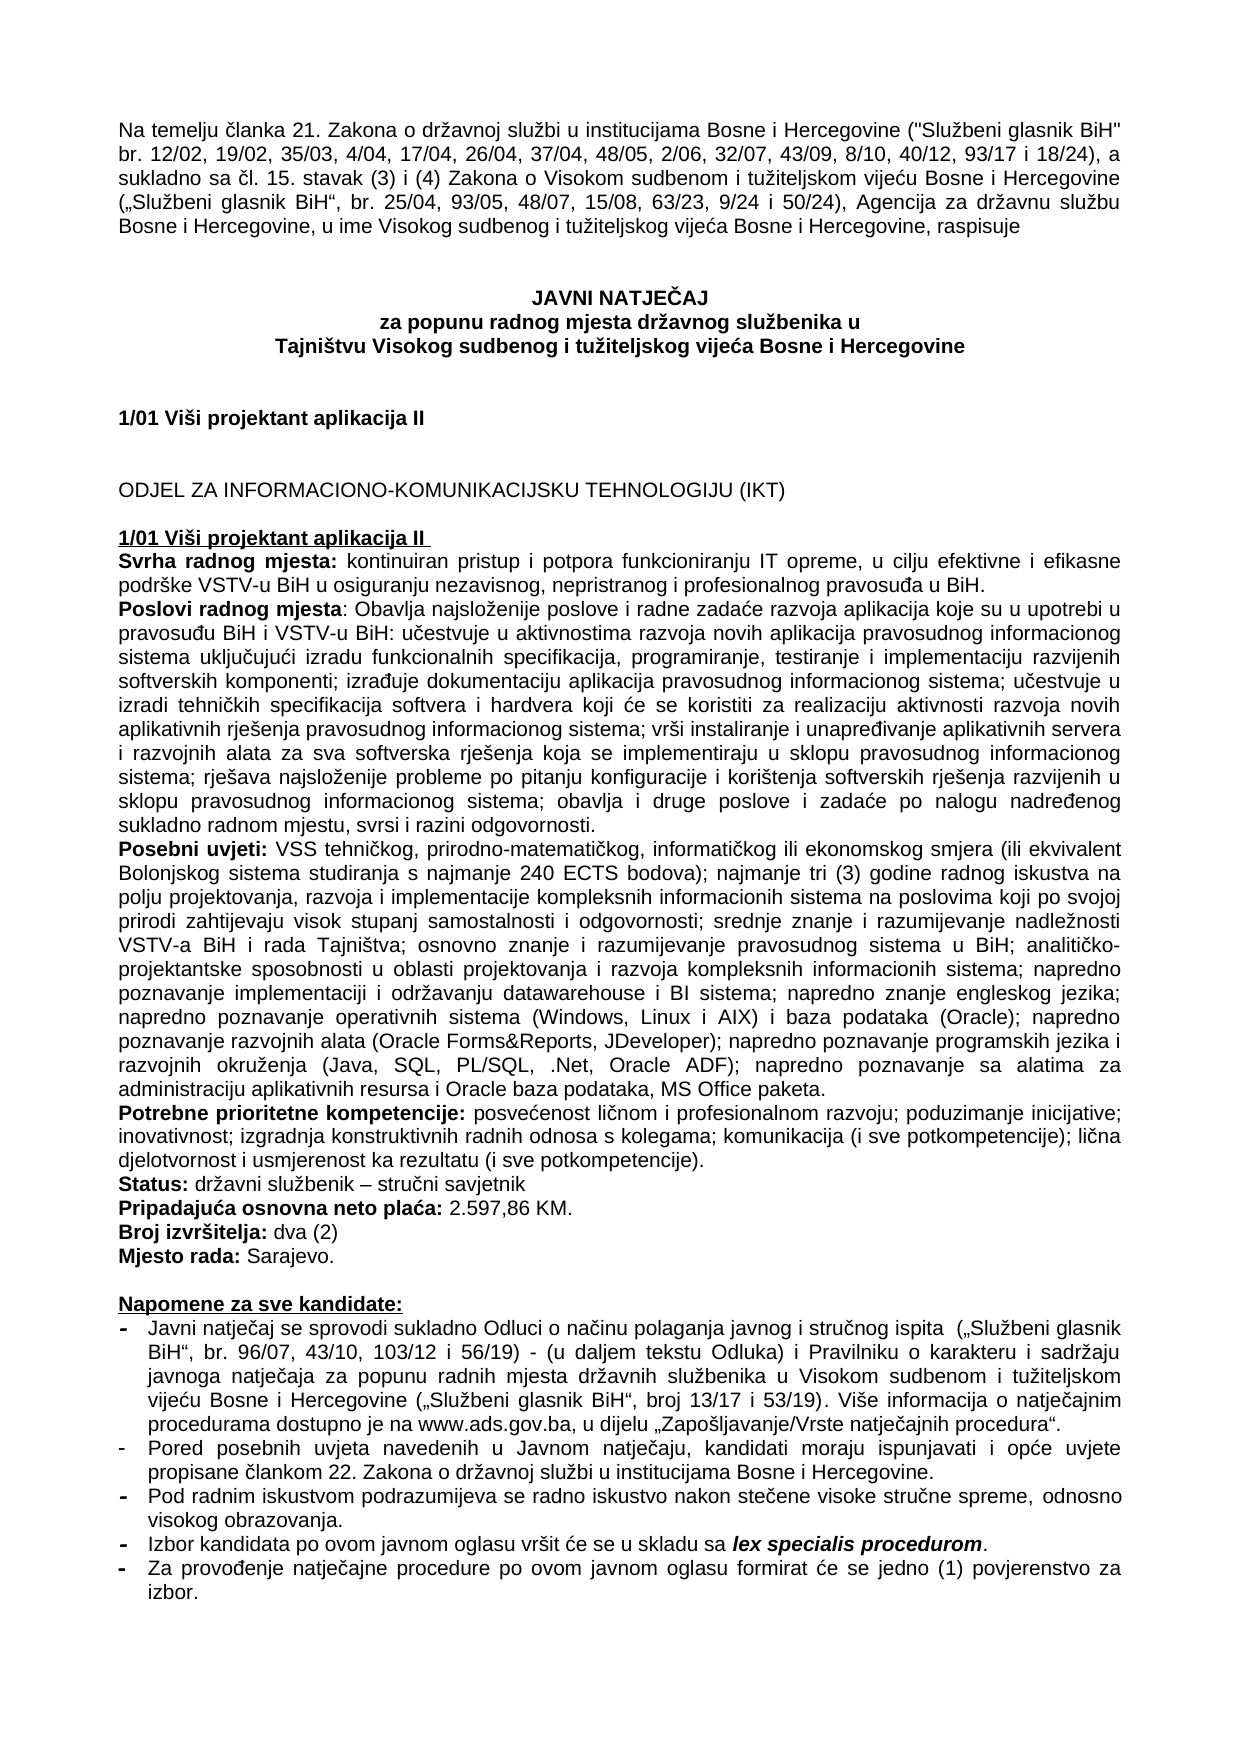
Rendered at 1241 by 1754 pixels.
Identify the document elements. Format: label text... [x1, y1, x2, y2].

text za popunu radnog mjesta državnog službenika u [118, 310, 1122, 334]
text Na temelju članka 21. Zakona o državnoj službi u institucijama Bosne i Hercegovine ("Službeni glasnik BiH" br. 12/02, 19/02, 35/03, 4/04, 17/04, 26/04, 37/04, 48/05, 2/06, 32/07, 43/09, 8/10, 40/12, 93/17 i 18/24), a sukladno sa čl. 15. stavak (3) i (4) Zakona o Visokom sudbenom i tužiteljskom vijeću Bosne i Hercegovine („Službeni glasnik BiH“, br. 25/04, 93/05, 48/07, 15/08, 63/23, 9/24 i 50/24), Agencija za državnu službu Bosne i Hercegovine, u ime Visokog sudbenog i tužiteljskog vijeća Bosne i Hercegovine, raspisuje [118, 118, 1122, 238]
text Broj izvršitelja: dva (2) [118, 1220, 1122, 1244]
text Posebni uvjeti: VSS tehničkog, prirodno-matematičkog, informatičkog ili ekonomskog smjera (ili ekvivalent Bolonjskog sistema studiranja s najmanje 240 ECTS bodova); najmanje tri (3) godine radnog iskustva na polju projektovanja, razvoja i implementacije kompleksnih informacionih sistema na poslovima koji po svojoj prirodi zahtijevaju visok stupanj samostalnosti i odgovornosti; srednje znanje i razumijevanje nadležnosti VSTV-a BiH i rada Tajništva; osnovno znanje i razumijevanje pravosudnog sistema u BiH; analitičko-projektantske sposobnosti u oblasti projektovanja i razvoja kompleksnih informacionih sistema; napredno poznavanje implementaciji i održavanju datawarehouse i BI sistema; napredno znanje engleskog jezika; napredno poznavanje operativnih sistema (Windows, Linux i AIX) i baza podataka (Oracle); napredno poznavanje razvojnih alata (Oracle Forms&Reports, JDeveloper); napredno poznavanje programskih jezika i razvojnih okruženja (Java, SQL, PL/SQL, .Net, Oracle ADF); napredno poznavanje sa alatima za administraciju aplikativnih resursa i Oracle baza podataka, MS Office paketa. [118, 837, 1122, 1100]
text Tajništvu Visokog sudbenog i tužiteljskog vijeća Bosne i Hercegovine [118, 334, 1122, 358]
text 1/01 Viši projektant aplikacija II [118, 406, 1122, 429]
text Potrebne prioritetne kompetencije: posvećenost ličnom i profesionalnom razvoju; poduzimanje inicijative; inovativnost; izgradnja konstruktivnih radnih odnosa s kolegama; komunikacija (i sve potkompetencije); lična djelotvornost i usmjerenost ka rezultatu (i sve potkompetencije). [118, 1100, 1122, 1172]
text ODJEL ZA INFORMACIONO-KOMUNIKACIJSKU TEHNOLOGIJU (IKT) [118, 477, 1122, 501]
text Poslovi radnog mjesta: Obavlja najsloženije poslove i radne zadaće razvoja aplikacija koje su u upotrebi u pravosuđu BiH i VSTV-u BiH: učestvuje u aktivnostima razvoja novih aplikacija pravosudnog informacionog sistema uključujući izradu funkcionalnih specifikacija, programiranje, testiranje i implementaciju razvijenih softverskih komponenti; izrađuje dokumentaciju aplikacija pravosudnog informacionog sistema; učestvuje u izradi tehničkih specifikacija softvera i hardvera koji će se koristiti za realizaciju aktivnosti razvoja novih aplikativnih rješenja pravosudnog informacionog sistema; vrši instaliranje i unapređivanje aplikativnih servera i razvojnih alata za sva softverska rješenja koja se implementiraju u sklopu pravosudnog informacionog sistema; rješava najsloženije probleme po pitanju konfiguracije i korištenja softverskih rješenja razvijenih u sklopu pravosudnog informacionog sistema; obavlja i druge poslove i zadaće po nalogu nadređenog sukladno radnom mjestu, svrsi i razini odgovornosti. [118, 597, 1122, 837]
list Pod radnim iskustvom podrazumijeva se radno iskustvo nakon stečene visoke stručne spreme, odnosno visokog obrazovanja. [118, 1484, 1122, 1532]
list Izbor kandidata po ovom javnom oglasu vršit će se u skladu sa lex specialis procedurom. [118, 1532, 1122, 1556]
text JAVNI NATJEČAJ [118, 286, 1122, 310]
text Svrha radnog mjesta: kontinuiran pristup i potpora funkcioniranju IT opreme, u cilju efektivne i efikasne podrške VSTV-u BiH u osiguranju nezavisnog, nepristranog i profesionalnog pravosuđa u BiH. [118, 549, 1122, 597]
list Pored posebnih uvjeta navedenih u Javnom natječaju, kandidati moraju ispunjavati i opće uvjete propisane člankom 22. Zakona o državnoj službi u institucijama Bosne i Hercegovine. [118, 1436, 1122, 1484]
text Pripadajuća osnovna neto plaća: 2.597,86 KM. [118, 1196, 1122, 1220]
list Javni natječaj se sprovodi sukladno Odluci o načinu polaganja javnog i stručnog ispita („Službeni glasnik BiH“, br. 96/07, 43/10, 103/12 i 56/19) - (u daljem tekstu Odluka) i Pravilniku o karakteru i sadržaju javnoga natječaja za popunu radnih mjesta državnih službenika u Visokom sudbenom i tužiteljskom vijeću Bosne i Hercegovine („Službeni glasnik BiH“, broj 13/17 i 53/19). Više informacija o natječajnim procedurama dostupno je na www.ads.gov.ba, u dijelu „Zapošljavanje/Vrste natječajnih procedura“. [118, 1316, 1122, 1436]
list Za provođenje natječajne procedure po ovom javnom oglasu formirat će se jedno (1) povjerenstvo za izbor. [118, 1556, 1122, 1604]
text Napomene za sve kandidate: [118, 1292, 1122, 1316]
text Status: državni službenik – stručni savjetnik [118, 1172, 1122, 1196]
text Mjesto rada: Sarajevo. [118, 1244, 1122, 1268]
text 1/01 Viši projektant aplikacija II [118, 525, 1122, 549]
